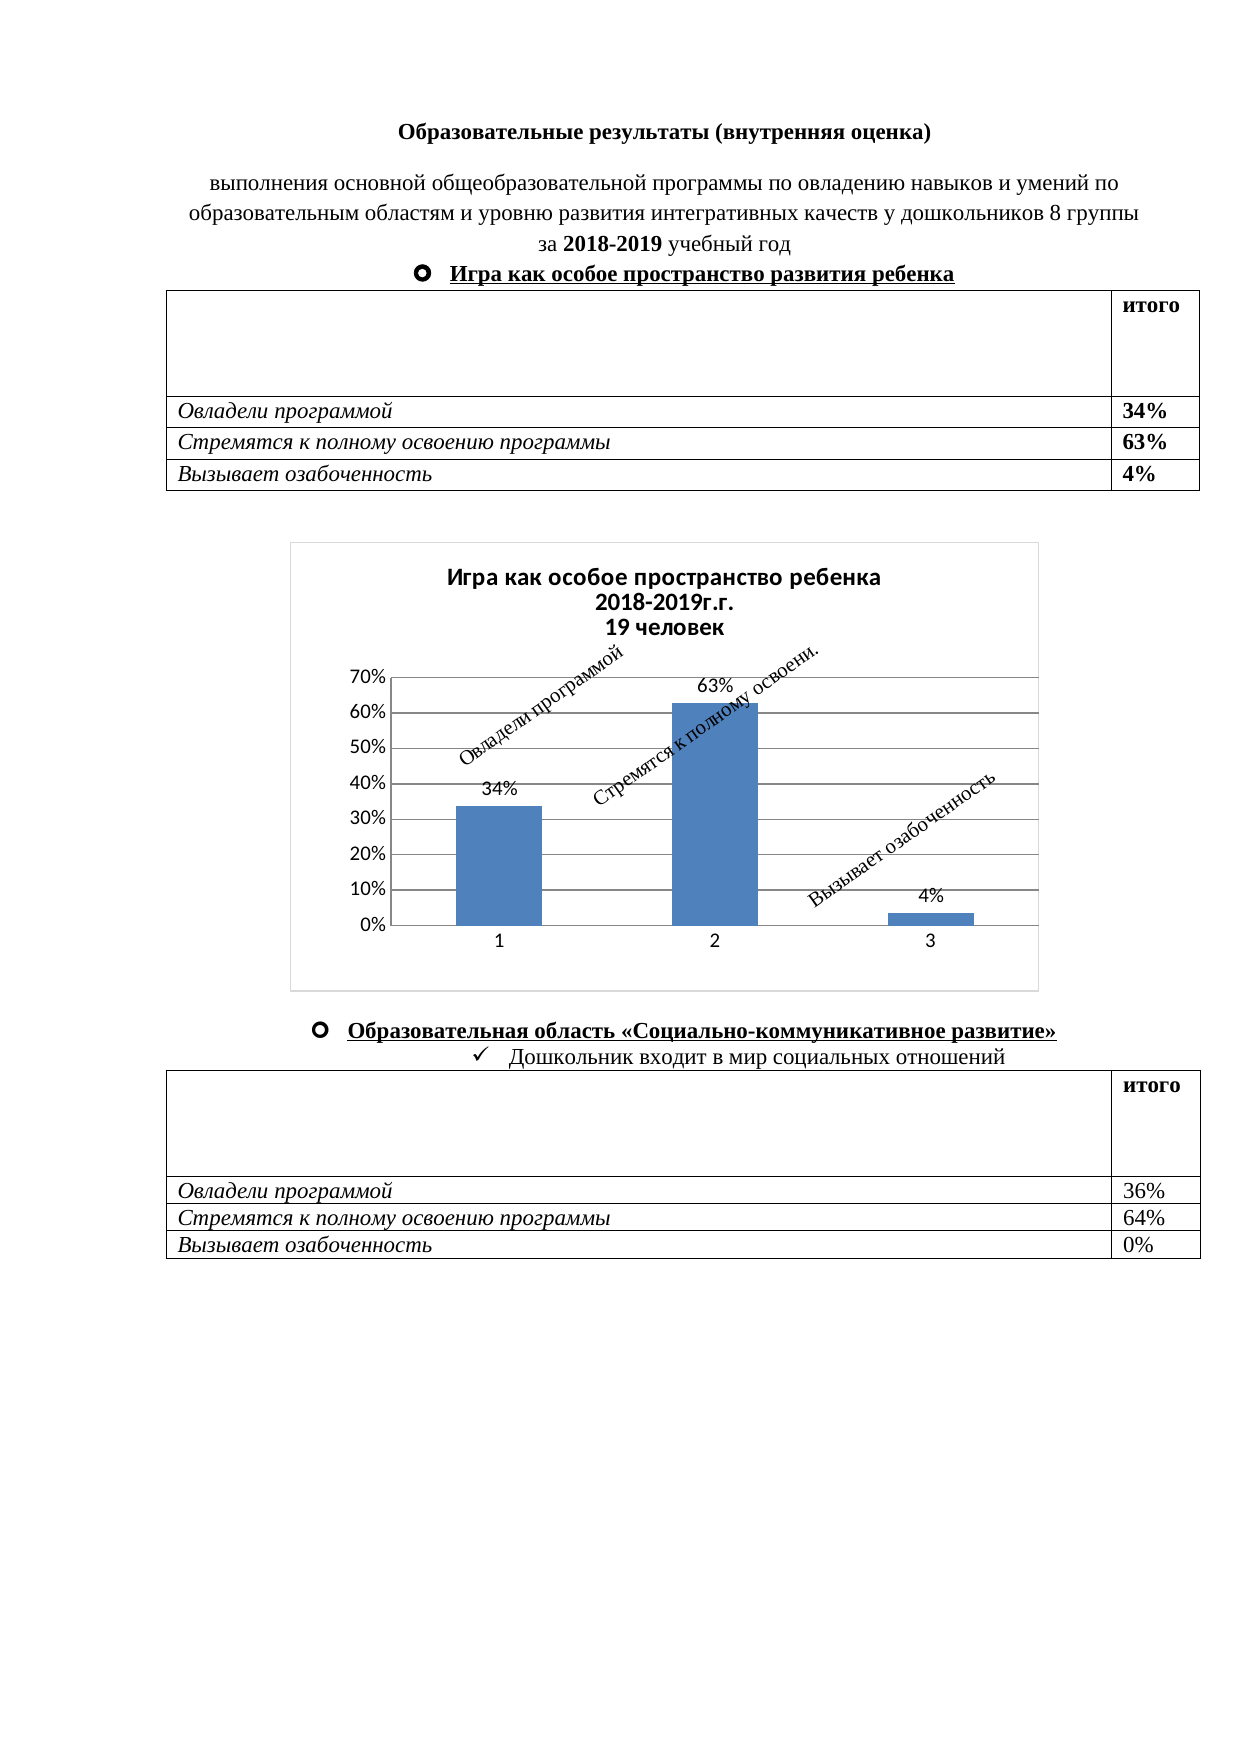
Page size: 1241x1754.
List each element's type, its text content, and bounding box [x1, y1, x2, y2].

table_header [167, 1071, 1111, 1176]
table_cell 34% [1112, 397, 1199, 427]
table_cell 4% [1112, 460, 1199, 490]
table_cell Стремятся к полному освоению программы [167, 428, 1111, 458]
list Дошкольник входит в мир социальных отношений [325, 1043, 1152, 1069]
table_cell 64% [1112, 1204, 1200, 1230]
table_header итого [1112, 1071, 1200, 1176]
table_cell 0% [1112, 1231, 1200, 1258]
table_cell 36% [1112, 1177, 1200, 1203]
text Образовательные результаты (внутренняя оценка) [177, 118, 1152, 144]
table_cell Стремятся к полному освоению программы [167, 1204, 1111, 1230]
table_cell 63% [1112, 428, 1199, 458]
table_cell Овладели программой [167, 1177, 1111, 1203]
table_cell Овладели программой [167, 397, 1111, 427]
table_cell Вызывает озабоченность [167, 1231, 1111, 1258]
list Образовательная область «Социально-коммуникативное развитие» [215, 1017, 1152, 1043]
table_cell Вызывает озабоченность [167, 460, 1111, 490]
list Игра как особое пространство развития ребенка [215, 260, 1152, 286]
text выполнения основной общеобразовательной программы по овладению навыков и умений по образовательным областям и уровню развития интегративных качеств у дошкольников 8 группы за 2018-2019 учебный год [177, 169, 1152, 256]
table_header [167, 291, 1111, 396]
table_header итого [1112, 291, 1199, 396]
